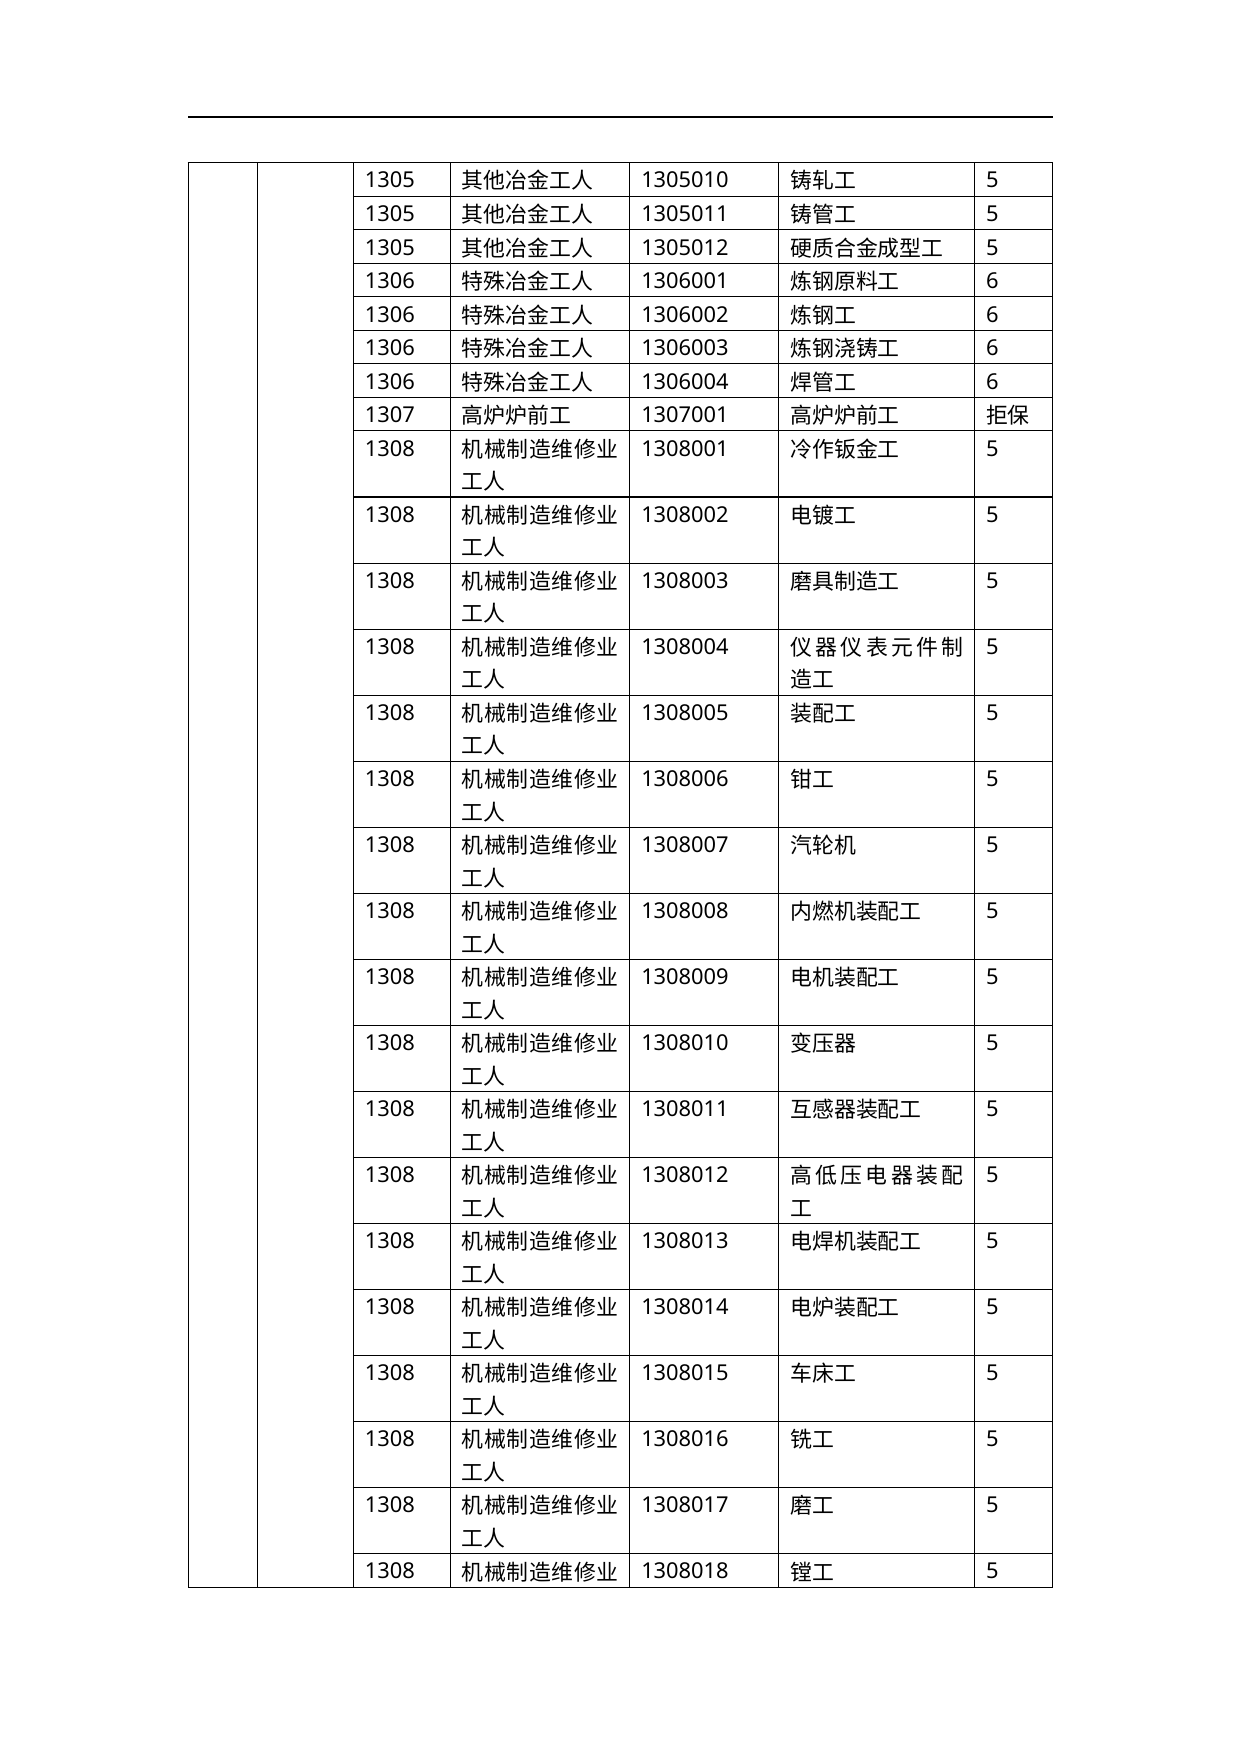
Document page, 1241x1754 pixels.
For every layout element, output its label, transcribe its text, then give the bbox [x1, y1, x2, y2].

table_cell 1308005 [630, 696, 778, 761]
table_cell 焊管工 [779, 364, 974, 397]
table_cell 5 [975, 163, 1052, 196]
table_cell 1305 [354, 163, 450, 196]
table_cell 1307 [354, 398, 450, 430]
table_cell 镗工 [779, 1554, 974, 1587]
table_cell 1308 [354, 1224, 450, 1289]
table_cell 1308015 [630, 1356, 778, 1421]
table_cell 机械制造维修业工人 [451, 630, 629, 694]
table_cell 1308010 [630, 1026, 778, 1091]
table_cell 1305 [354, 230, 450, 263]
table_cell 5 [975, 828, 1052, 893]
table_cell 1308004 [630, 630, 778, 694]
table_cell 5 [975, 197, 1052, 229]
table_cell 装配工 [779, 696, 974, 761]
table_cell 炼钢工 [779, 297, 974, 330]
table_cell 5 [975, 1092, 1052, 1157]
table_cell 1308 [354, 630, 450, 694]
table_cell 6 [975, 331, 1052, 363]
table_cell 机械制造维修业工人 [451, 1290, 629, 1355]
table_cell 机械制造维修业工人 [451, 1356, 629, 1421]
table_cell 特殊冶金工人 [451, 264, 629, 296]
table_cell 5 [975, 1026, 1052, 1091]
table_cell 5 [975, 894, 1052, 959]
table_cell 6 [975, 364, 1052, 397]
table_cell 1308009 [630, 960, 778, 1025]
table_cell 1305 [354, 197, 450, 229]
table_cell 1308017 [630, 1488, 778, 1553]
table_cell 1307001 [630, 398, 778, 430]
table_cell 1308002 [630, 498, 778, 562]
table_cell 1308 [354, 828, 450, 893]
table_cell 1308018 [630, 1554, 778, 1587]
table_cell 硬质合金成型工 [779, 230, 974, 263]
table_cell 变压器 [779, 1026, 974, 1091]
table_cell 其他冶金工人 [451, 163, 629, 196]
table_cell 机械制造维修业工人 [451, 431, 629, 496]
table_cell 高炉炉前工 [779, 398, 974, 430]
table_cell 机械制造维修业工人 [451, 564, 629, 628]
table_cell 冷作钣金工 [779, 431, 974, 496]
table_cell 内燃机装配工 [779, 894, 974, 959]
table_cell 1308013 [630, 1224, 778, 1289]
table_cell 铸轧工 [779, 163, 974, 196]
table_cell 6 [975, 297, 1052, 330]
table_cell 1308 [354, 1092, 450, 1157]
table_cell 机械制造维修业工人 [451, 1158, 629, 1223]
table_cell 高低压电器装配工 [779, 1158, 974, 1223]
table_cell 5 [975, 630, 1052, 694]
table_cell 1308 [354, 564, 450, 628]
table_cell 机械制造维修业工人 [451, 828, 629, 893]
table_cell 1308 [354, 1488, 450, 1553]
table_cell 5 [975, 1554, 1052, 1587]
table_cell 5 [975, 960, 1052, 1025]
table_cell 汽轮机 [779, 828, 974, 893]
table_cell 5 [975, 564, 1052, 628]
table_cell 1308008 [630, 894, 778, 959]
table_cell 1308016 [630, 1422, 778, 1487]
table_cell 机械制造维修业工人 [451, 1026, 629, 1091]
table_cell 铣工 [779, 1422, 974, 1487]
table_cell 1306 [354, 331, 450, 363]
table_cell 5 [975, 1422, 1052, 1487]
table_cell 机械制造维修业工人 [451, 696, 629, 761]
table_cell 机械制造维修业工人 [451, 762, 629, 827]
table_cell 6 [975, 264, 1052, 296]
table_cell 1306002 [630, 297, 778, 330]
table_cell 高炉炉前工 [451, 398, 629, 430]
table_cell 炼钢浇铸工 [779, 331, 974, 363]
table_cell 1308 [354, 1356, 450, 1421]
table_cell 5 [975, 1290, 1052, 1355]
table_cell 拒保 [975, 398, 1052, 430]
table_cell 机械制造维修业工人 [451, 894, 629, 959]
table_cell 特殊冶金工人 [451, 364, 629, 397]
table_cell 互感器装配工 [779, 1092, 974, 1157]
table_cell 机械制造维修业工人 [451, 1092, 629, 1157]
table_cell 铸管工 [779, 197, 974, 229]
table_cell 电炉装配工 [779, 1290, 974, 1355]
table_cell 1308003 [630, 564, 778, 628]
table_cell 1305012 [630, 230, 778, 263]
table_cell 电机装配工 [779, 960, 974, 1025]
table_cell 5 [975, 1158, 1052, 1223]
table_cell 5 [975, 1224, 1052, 1289]
table_cell 5 [975, 1488, 1052, 1553]
table_cell 电焊机装配工 [779, 1224, 974, 1289]
table_cell 1305010 [630, 163, 778, 196]
table_cell 5 [975, 1356, 1052, 1421]
table_cell 其他冶金工人 [451, 197, 629, 229]
table_cell 磨工 [779, 1488, 974, 1553]
table_cell 仪器仪表元件制造工 [779, 630, 974, 694]
table_cell 1308 [354, 1422, 450, 1487]
table_cell 1308001 [630, 431, 778, 496]
table_cell 机械制造维修业工人 [451, 1488, 629, 1553]
table_cell 机械制造维修业工人 [451, 498, 629, 562]
table_cell 1308 [354, 1026, 450, 1091]
table_cell 5 [975, 696, 1052, 761]
table_cell 5 [975, 498, 1052, 562]
table_cell 5 [975, 230, 1052, 263]
table_cell 1308 [354, 1290, 450, 1355]
table_cell 机械制造维修业工人 [451, 960, 629, 1025]
table_cell 1306003 [630, 331, 778, 363]
table_cell 1308006 [630, 762, 778, 827]
table_cell 1308 [354, 431, 450, 496]
table_cell 机械制造维修业工人 [451, 1422, 629, 1487]
table_cell 机械制造维修业工人 [451, 1224, 629, 1289]
table_cell 1305011 [630, 197, 778, 229]
table_cell 炼钢原料工 [779, 264, 974, 296]
table_cell 车床工 [779, 1356, 974, 1421]
table_cell 1308012 [630, 1158, 778, 1223]
table_cell 1308 [354, 762, 450, 827]
table_cell 特殊冶金工人 [451, 331, 629, 363]
table_cell 电镀工 [779, 498, 974, 562]
table_cell 1308 [354, 696, 450, 761]
table_cell 1308 [354, 960, 450, 1025]
table_cell 1306 [354, 264, 450, 296]
table_cell 1306 [354, 364, 450, 397]
table_cell 1306001 [630, 264, 778, 296]
table_cell 其他冶金工人 [451, 230, 629, 263]
table_cell 1308 [354, 894, 450, 959]
table_cell 1308 [354, 1554, 450, 1587]
table_cell 1306004 [630, 364, 778, 397]
table_cell 特殊冶金工人 [451, 297, 629, 330]
table_cell 1308011 [630, 1092, 778, 1157]
table_cell 机械制造维修业工人 [451, 1554, 629, 1587]
table_cell 1308014 [630, 1290, 778, 1355]
table_cell 1308 [354, 1158, 450, 1223]
table_cell 5 [975, 762, 1052, 827]
table_cell 钳工 [779, 762, 974, 827]
table_cell 1308 [354, 498, 450, 562]
table_cell 1308007 [630, 828, 778, 893]
table_cell 磨具制造工 [779, 564, 974, 628]
table_cell 5 [975, 431, 1052, 496]
table_cell 1306 [354, 297, 450, 330]
